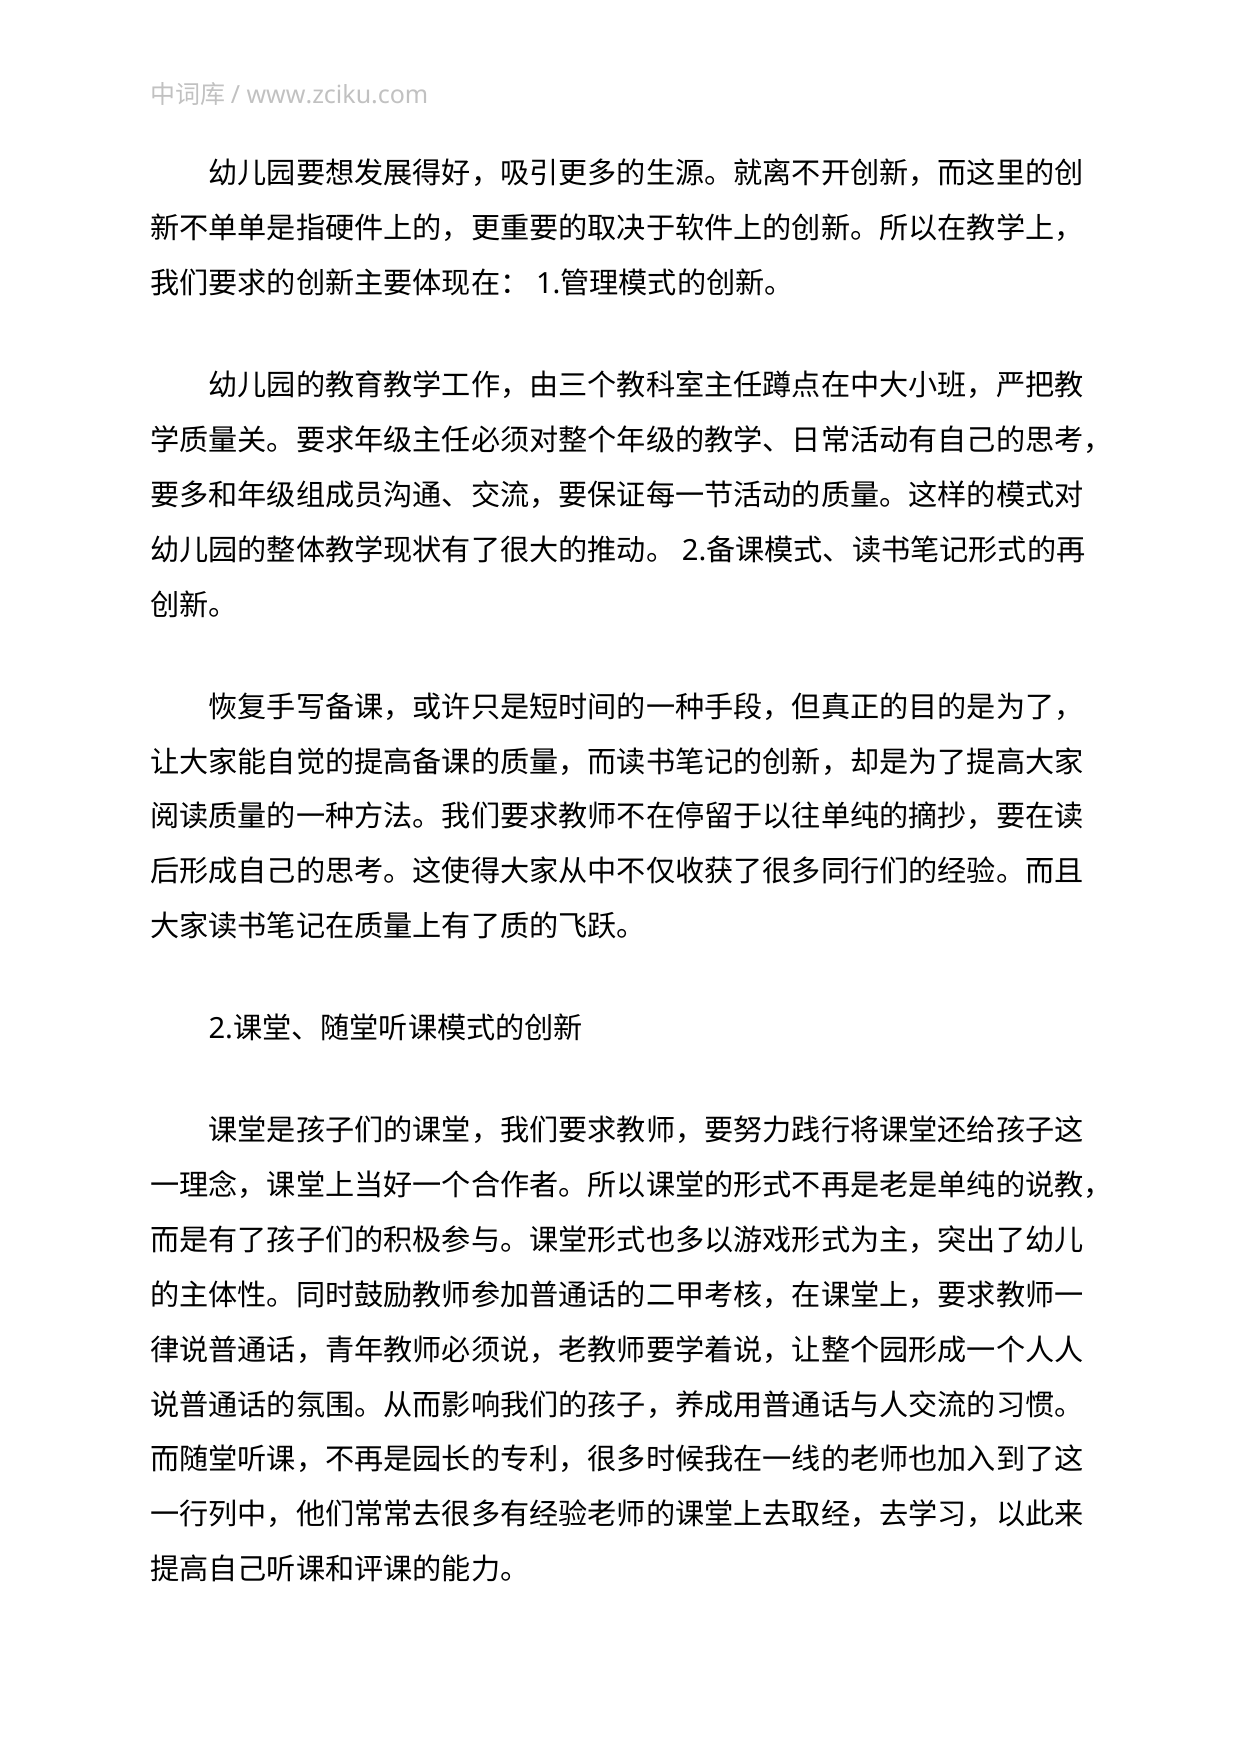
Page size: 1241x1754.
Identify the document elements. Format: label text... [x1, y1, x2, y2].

text 幼儿园要想发展得好，吸引更多的生源。就离不开创新，而这里的创新不单单是指硬件上的，更重要的取决于软件上的创新。所以在教学上，我们要求的创新主要体现在： 1.管理模式的创新。 [150, 150, 1090, 302]
text 2.课堂、随堂听课模式的创新 [150, 1004, 1090, 1047]
text 恢复手写备课，或许只是短时间的一种手段，但真正的目的是为了，让大家能自觉的提高备课的质量，而读书笔记的创新，却是为了提高大家阅读质量的一种方法。我们要求教师不在停留于以往单纯的摘抄，要在读后形成自己的思考。这使得大家从中不仅收获了很多同行们的经验。而且大家读书笔记在质量上有了质的飞跃。 [150, 683, 1090, 945]
text 幼儿园的教育教学工作，由三个教科室主任蹲点在中大小班，严把教学质量关。要求年级主任必须对整个年级的教学、日常活动有自己的思考，要多和年级组成员沟通、交流，要保证每一节活动的质量。这样的模式对幼儿园的整体教学现状有了很大的推动。 2.备课模式、读书笔记形式的再创新。 [150, 362, 1090, 624]
text 课堂是孩子们的课堂，我们要求教师，要努力践行将课堂还给孩子这一理念，课堂上当好一个合作者。所以课堂的形式不再是老是单纯的说教，而是有了孩子们的积极参与。课堂形式也多以游戏形式为主，突出了幼儿的主体性。同时鼓励教师参加普通话的二甲考核，在课堂上，要求教师一律说普通话，青年教师必须说，老教师要学着说，让整个园形成一个人人说普通话的氛围。从而影响我们的孩子，养成用普通话与人交流的习惯。而随堂听课，不再是园长的专利，很多时候我在一线的老师也加入到了这一行列中，他们常常去很多有经验老师的课堂上去取经，去学习，以此来提高自己听课和评课的能力。 [150, 1107, 1090, 1588]
